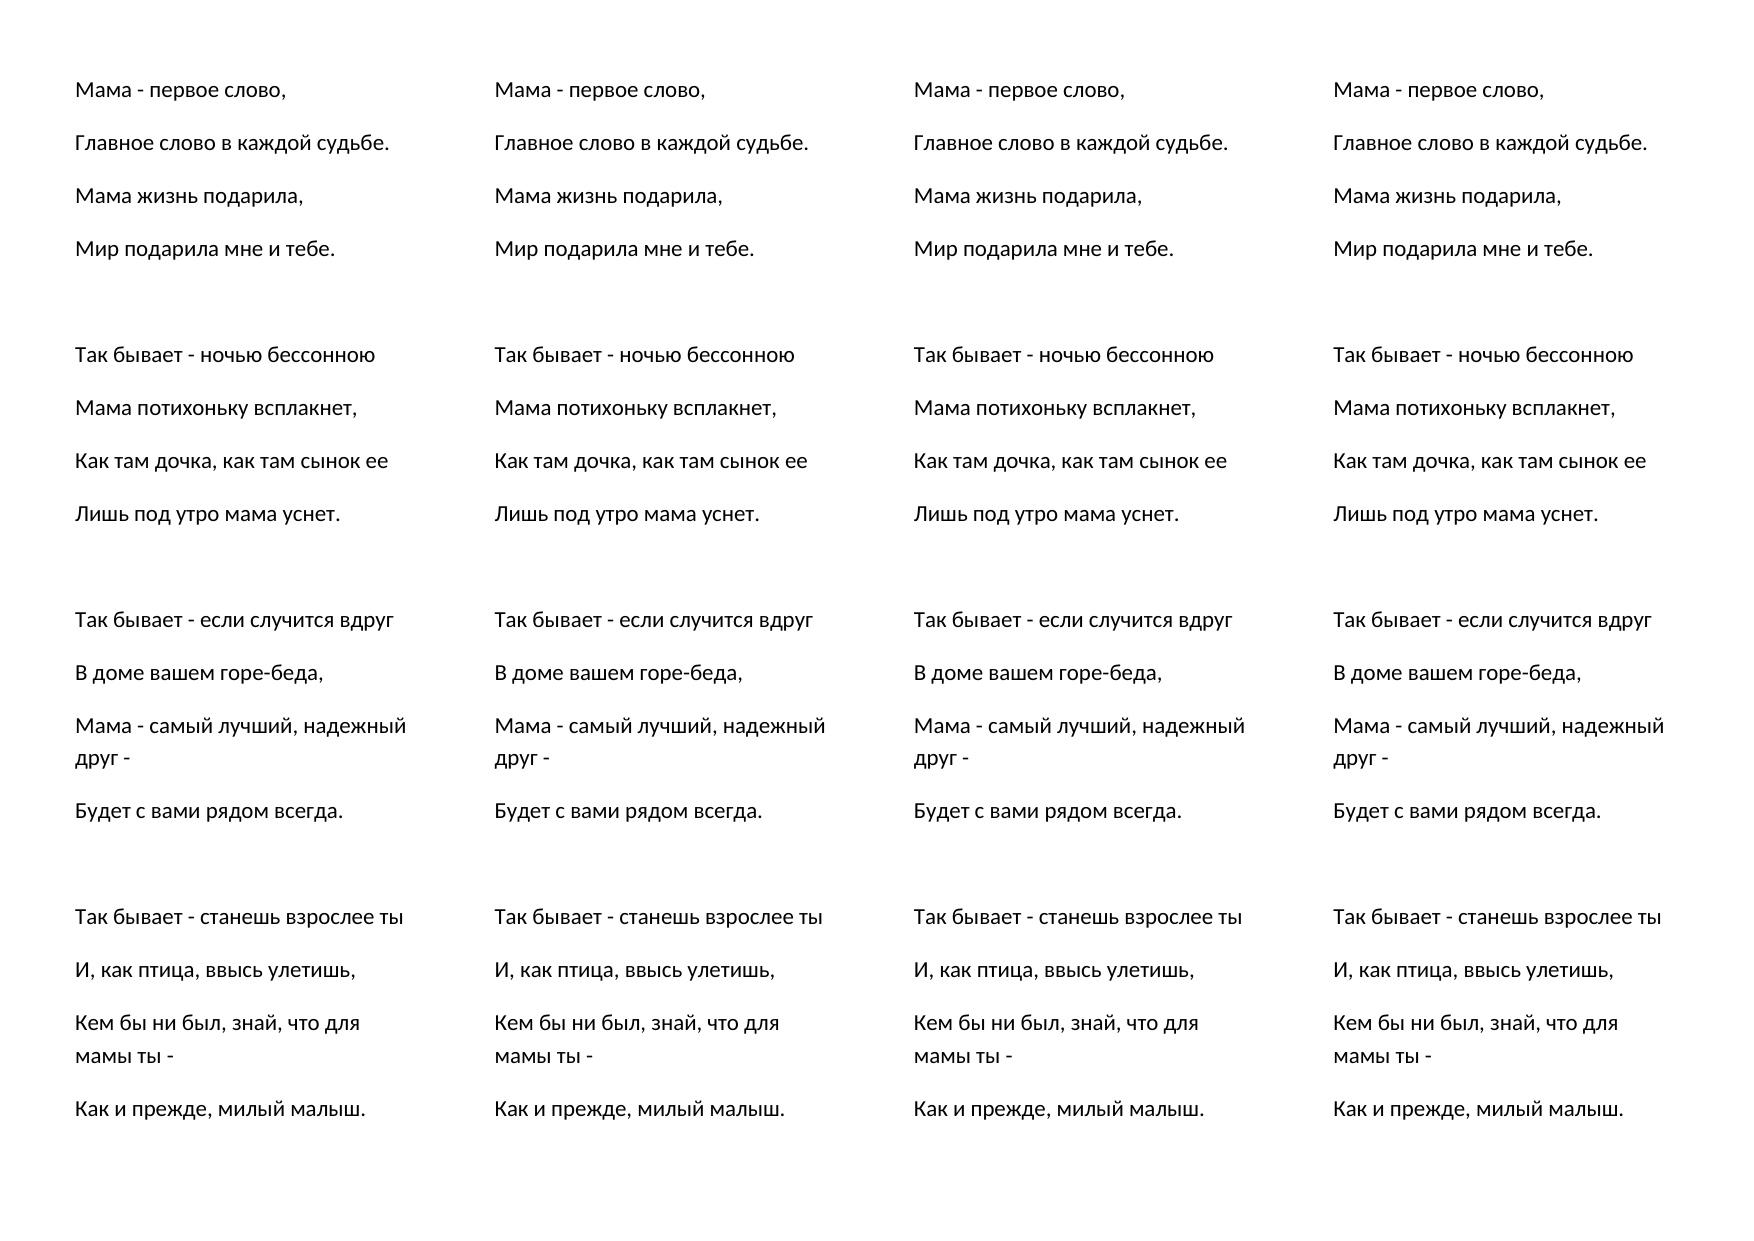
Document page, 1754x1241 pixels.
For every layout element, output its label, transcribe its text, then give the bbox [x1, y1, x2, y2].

text Мама жизнь подарила, [75, 181, 421, 209]
text Мама - первое слово, [1333, 75, 1679, 103]
text Как и прежде, милый малыш. [914, 1094, 1259, 1122]
text Так бывает - ночью бессонною [75, 340, 421, 368]
text Мама - первое слово, [914, 75, 1259, 103]
text Главное слово в каждой судьбе. [494, 128, 840, 156]
text Будет с вами рядом всегда. [494, 796, 840, 824]
text Кем бы ни был, знай, что для мамы ты - [914, 1008, 1259, 1069]
text Как там дочка, как там сынок ее [914, 446, 1259, 474]
text Кем бы ни был, знай, что для мамы ты - [75, 1008, 421, 1069]
text И, как птица, ввысь улетишь, [75, 956, 421, 983]
text Мама - самый лучший, надежный друг - [494, 711, 840, 771]
text В доме вашем горе-беда, [75, 658, 421, 686]
text Мама потихоньку всплакнет, [1333, 393, 1679, 421]
text Лишь под утро мама уснет. [75, 499, 421, 527]
text Как и прежде, милый малыш. [494, 1094, 840, 1122]
text Так бывает - ночью бессонною [1333, 340, 1679, 368]
text В доме вашем горе-беда, [1333, 658, 1679, 686]
text Мама потихоньку всплакнет, [75, 393, 421, 421]
text Будет с вами рядом всегда. [914, 796, 1259, 824]
text И, как птица, ввысь улетишь, [494, 956, 840, 983]
text Мир подарила мне и тебе. [494, 234, 840, 262]
text Мир подарила мне и тебе. [914, 234, 1259, 262]
text Главное слово в каждой судьбе. [914, 128, 1259, 156]
text Мир подарила мне и тебе. [75, 234, 421, 262]
text И, как птица, ввысь улетишь, [1333, 956, 1679, 983]
text Как там дочка, как там сынок ее [1333, 446, 1679, 474]
text Кем бы ни был, знай, что для мамы ты - [1333, 1008, 1679, 1069]
text Мама потихоньку всплакнет, [914, 393, 1259, 421]
text Мама - первое слово, [494, 75, 840, 103]
text Главное слово в каждой судьбе. [75, 128, 421, 156]
text Мама - самый лучший, надежный друг - [1333, 711, 1679, 771]
text Лишь под утро мама уснет. [494, 499, 840, 527]
text Так бывает - станешь взрослее ты [914, 902, 1259, 931]
text В доме вашем горе-беда, [494, 658, 840, 686]
text Мама жизнь подарила, [914, 181, 1259, 209]
text Мир подарила мне и тебе. [1333, 234, 1679, 262]
text Так бывает - если случится вдруг [75, 605, 421, 633]
text Так бывает - ночью бессонною [914, 340, 1259, 368]
text Как там дочка, как там сынок ее [494, 446, 840, 474]
text Как и прежде, милый малыш. [75, 1094, 421, 1122]
text Мама - самый лучший, надежный друг - [75, 711, 421, 771]
text Так бывает - если случится вдруг [914, 605, 1259, 633]
text Так бывает - если случится вдруг [494, 605, 840, 633]
text Мама жизнь подарила, [1333, 181, 1679, 209]
text В доме вашем горе-беда, [914, 658, 1259, 686]
text Мама - самый лучший, надежный друг - [914, 711, 1259, 771]
text Как и прежде, милый малыш. [1333, 1094, 1679, 1122]
text Кем бы ни был, знай, что для мамы ты - [494, 1008, 840, 1069]
text Лишь под утро мама уснет. [914, 499, 1259, 527]
text Мама жизнь подарила, [494, 181, 840, 209]
text Будет с вами рядом всегда. [1333, 796, 1679, 824]
text Лишь под утро мама уснет. [1333, 499, 1679, 527]
text Мама потихоньку всплакнет, [494, 393, 840, 421]
text Будет с вами рядом всегда. [75, 796, 421, 824]
text Так бывает - станешь взрослее ты [1333, 902, 1679, 931]
text Так бывает - станешь взрослее ты [75, 902, 421, 931]
text Так бывает - ночью бессонною [494, 340, 840, 368]
text Главное слово в каждой судьбе. [1333, 128, 1679, 156]
text И, как птица, ввысь улетишь, [914, 956, 1259, 983]
text Так бывает - станешь взрослее ты [494, 902, 840, 931]
text Как там дочка, как там сынок ее [75, 446, 421, 474]
text Мама - первое слово, [75, 75, 421, 103]
text Так бывает - если случится вдруг [1333, 605, 1679, 633]
